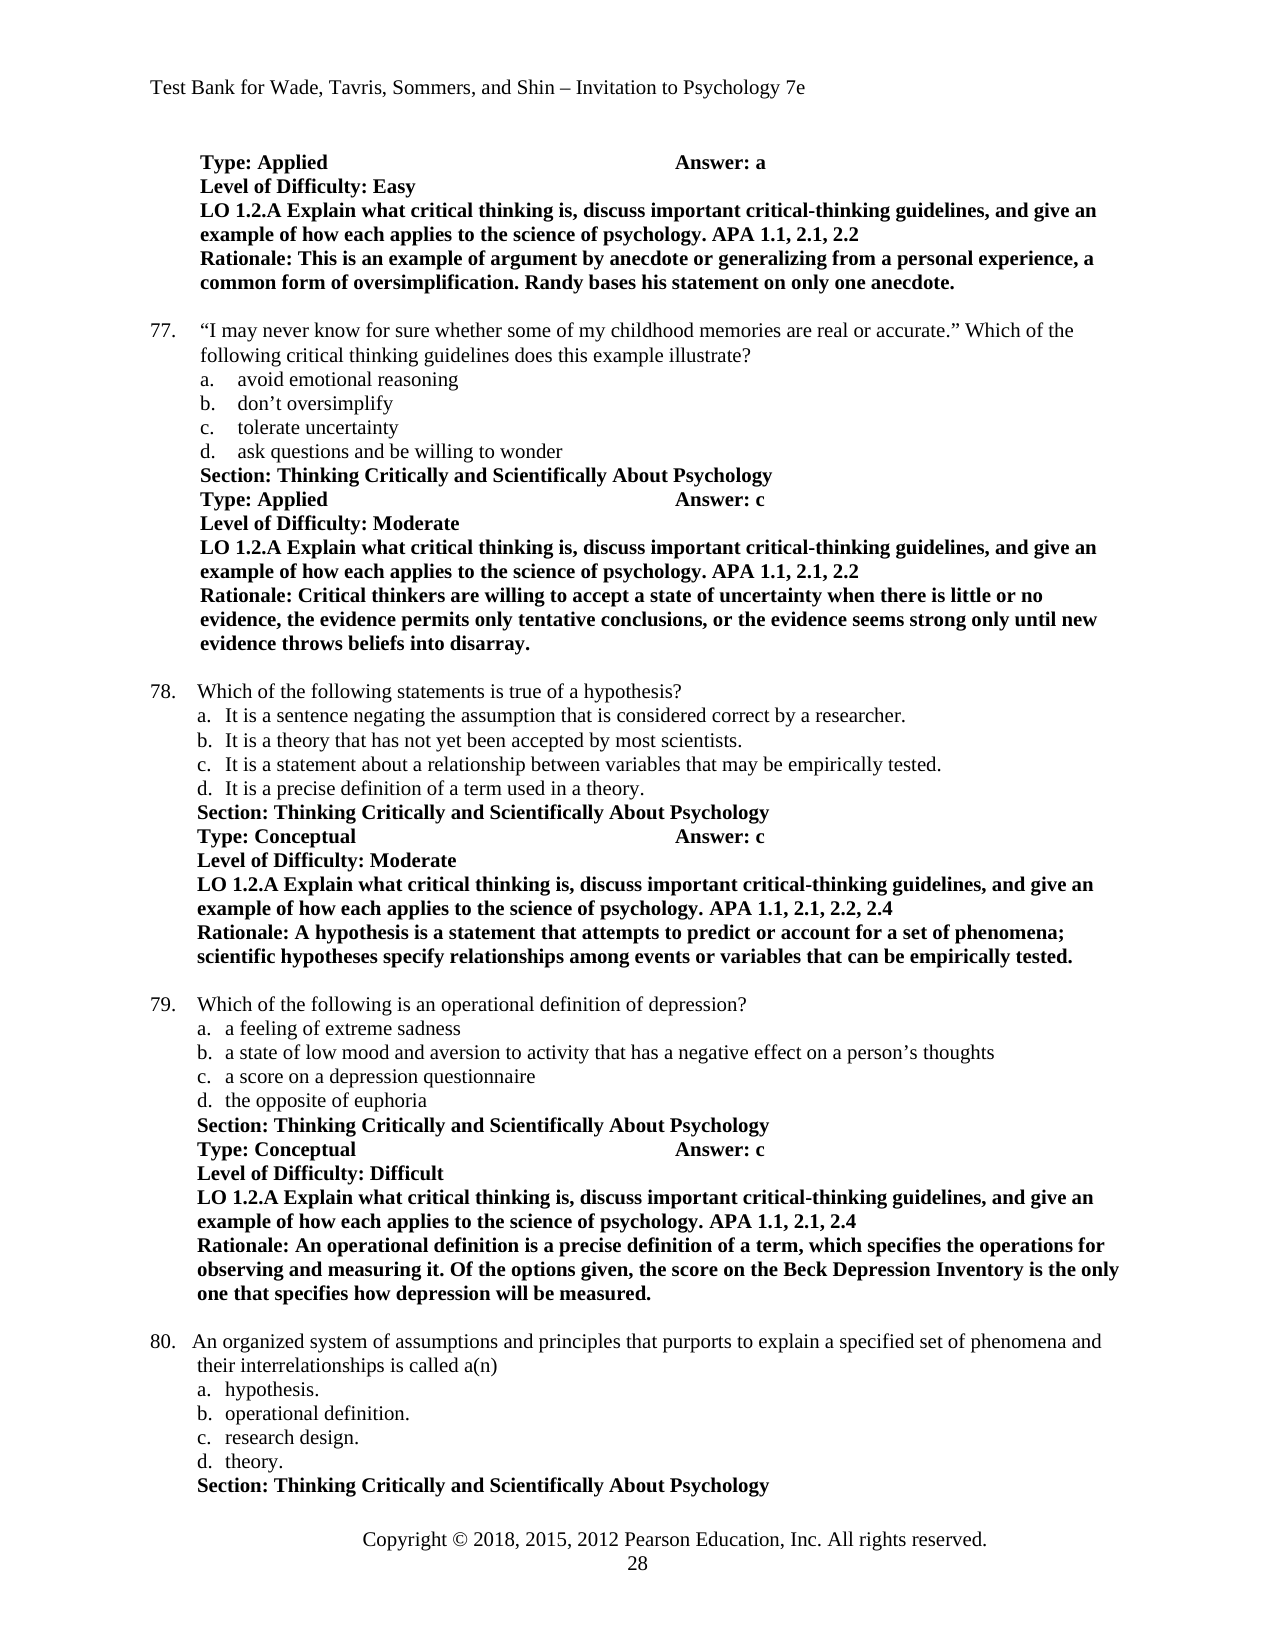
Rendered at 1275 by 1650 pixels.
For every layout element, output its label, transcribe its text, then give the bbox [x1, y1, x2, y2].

text Type: Conceptual Answer: c [197, 824, 1125, 848]
text Level of Difficulty: Moderate [200, 511, 1125, 535]
text LO 1.2.A Explain what critical thinking is, discuss important critical-thinking guidelines, and give an example of how each applies to the science of psychology. APA 1.1, 2.1, 2.2, 2.4 [197, 872, 1125, 920]
text Type: Applied Answer: a [200, 150, 1125, 174]
text c. It is a statement about a relationship between variables that may be empirically tested. [150, 752, 1125, 776]
text b. don’t oversimplify [150, 391, 1125, 415]
text Level of Difficulty: Easy [200, 174, 1125, 198]
text c. research design. [150, 1425, 1125, 1449]
text d. ask questions and be willing to wonder [150, 439, 1125, 463]
text 80. An organized system of assumptions and principles that purports to explain a specified set of phenomena and their interrelationships is called a(n) [150, 1329, 1125, 1377]
text a. avoid emotional reasoning [150, 367, 1125, 391]
text a. a feeling of extreme sadness [150, 1016, 1125, 1040]
text b. a state of low mood and aversion to activity that has a negative effect on a person’s thoughts [150, 1040, 1125, 1064]
text Rationale: Critical thinkers are willing to accept a state of uncertainty when there is little or no evidence, the evidence permits only tentative conclusions, or the evidence seems strong only until new evidence throws beliefs into disarray. [200, 583, 1125, 655]
text Rationale: An operational definition is a precise definition of a term, which specifies the operations for observing and measuring it. Of the options given, the score on the Beck Depression Inventory is the only one that specifies how depression will be measured. [197, 1233, 1125, 1305]
text 77. “I may never know for sure whether some of my childhood memories are real or accurate.” Which of the following critical thinking guidelines does this example illustrate? [150, 318, 1125, 367]
text Type: Applied Answer: c [200, 487, 1125, 511]
text d. theory. [150, 1449, 1125, 1473]
text Level of Difficulty: Difficult [197, 1161, 1125, 1185]
text d. It is a precise definition of a term used in a theory. [150, 776, 1125, 800]
text a. hypothesis. [150, 1377, 1125, 1401]
text Section: Thinking Critically and Scientifically About Psychology [200, 463, 1125, 487]
text Section: Thinking Critically and Scientifically About Psychology [197, 800, 1125, 824]
text d. the opposite of euphoria [150, 1088, 1125, 1112]
text c. tolerate uncertainty [150, 415, 1125, 439]
text Section: Thinking Critically and Scientifically About Psychology [197, 1112, 1125, 1137]
text c. a score on a depression questionnaire [150, 1064, 1125, 1088]
text a. It is a sentence negating the assumption that is considered correct by a researcher. [150, 703, 1125, 727]
text Level of Difficulty: Moderate [197, 848, 1125, 872]
text b. It is a theory that has not yet been accepted by most scientists. [150, 727, 1125, 752]
text 79. Which of the following is an operational definition of depression? [150, 992, 1125, 1016]
text Type: Conceptual Answer: c [197, 1137, 1125, 1161]
text 78. Which of the following statements is true of a hypothesis? [150, 679, 1125, 703]
text Section: Thinking Critically and Scientifically About Psychology [197, 1473, 1125, 1497]
text b. operational definition. [150, 1401, 1125, 1425]
text LO 1.2.A Explain what critical thinking is, discuss important critical-thinking guidelines, and give an example of how each applies to the science of psychology. APA 1.1, 2.1, 2.4 [197, 1185, 1125, 1233]
text Rationale: A hypothesis is a statement that attempts to predict or account for a set of phenomena; scientific hypotheses specify relationships among events or variables that can be empirically tested. [197, 920, 1125, 968]
text Rationale: This is an example of argument by anecdote or generalizing from a personal experience, a common form of oversimplification. Randy bases his statement on only one anecdote. [200, 246, 1125, 294]
